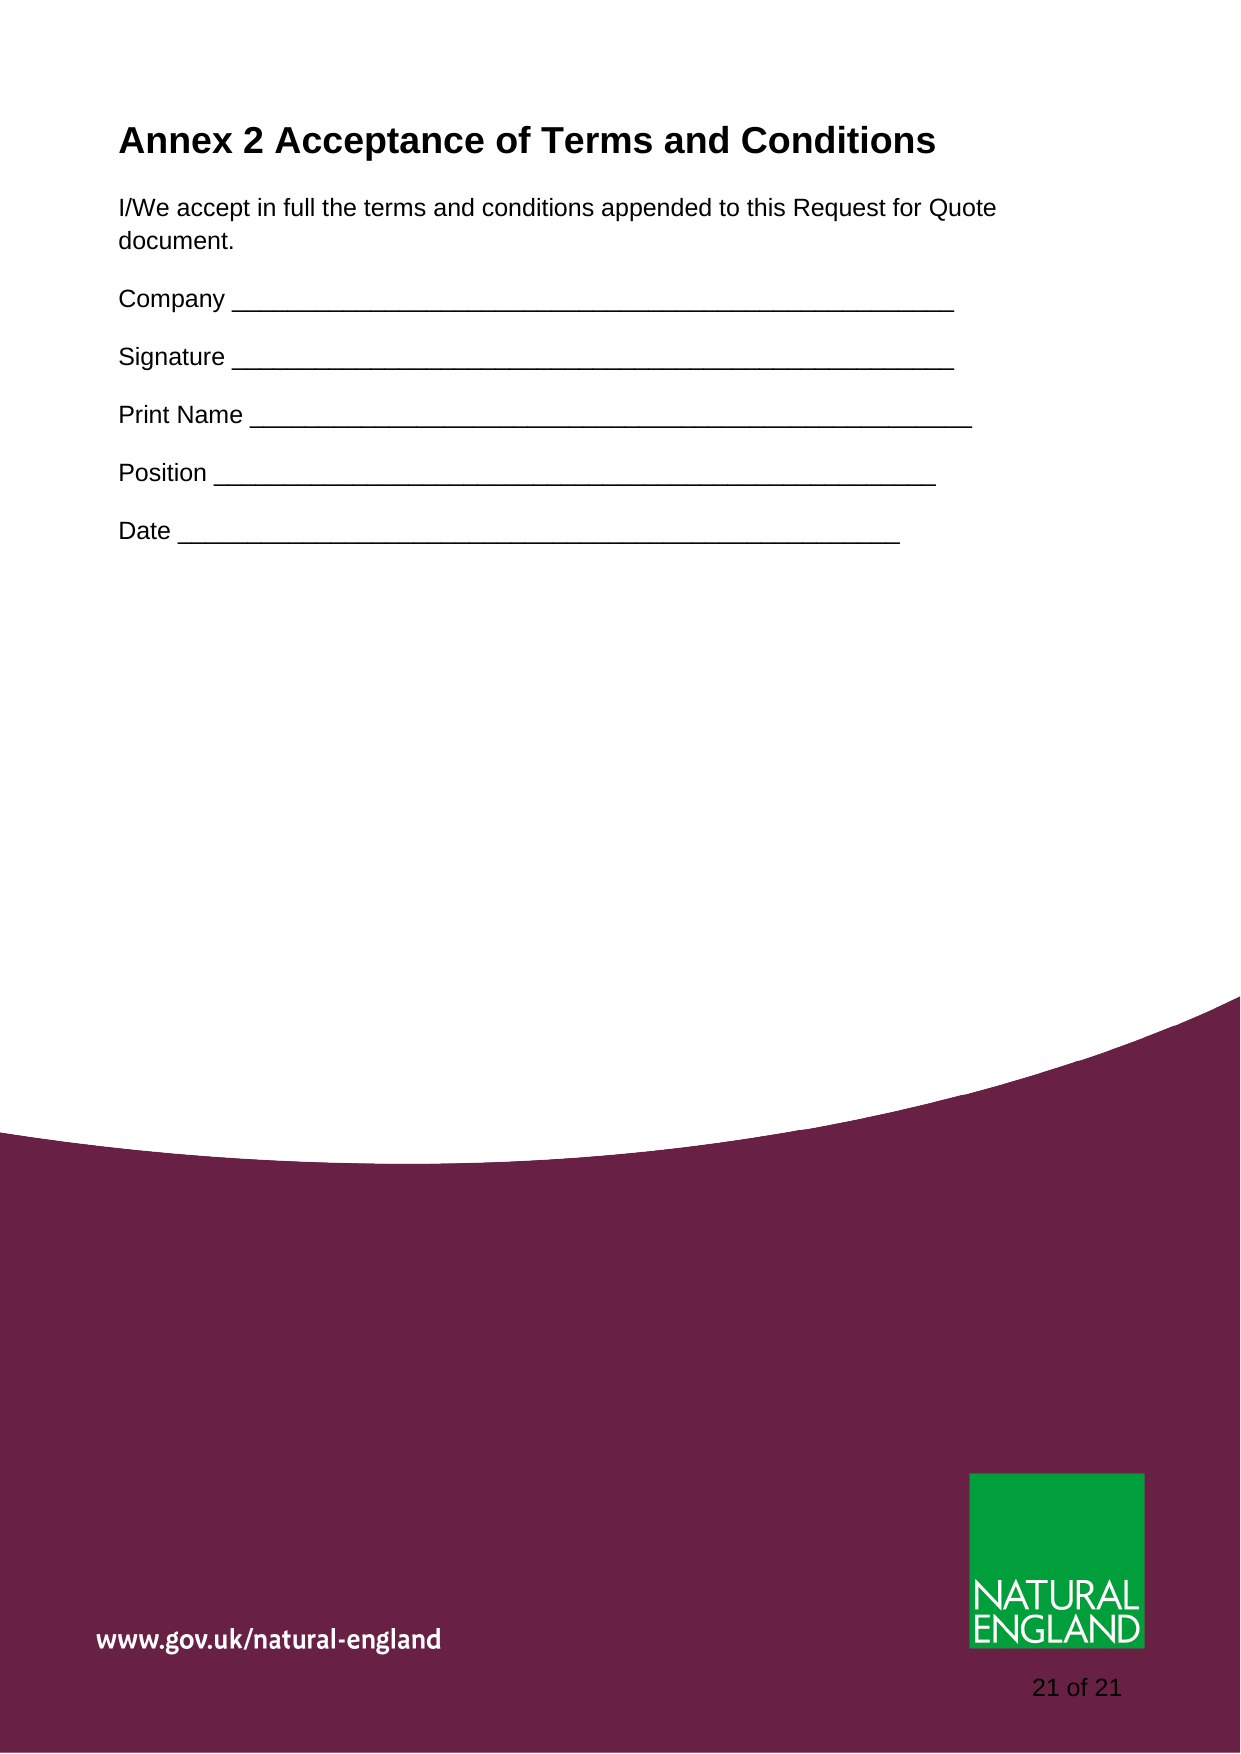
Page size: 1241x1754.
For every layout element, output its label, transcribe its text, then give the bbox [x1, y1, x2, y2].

text Date ____________________________________________________ [118, 516, 1122, 544]
text Print Name ____________________________________________________ [118, 400, 1122, 428]
text I/We accept in full the terms and conditions appended to this Request for Quote document. [118, 193, 1122, 254]
text Signature ____________________________________________________ [118, 342, 1122, 371]
title Annex 2 Acceptance of Terms and Conditions [118, 118, 1122, 161]
text Company ____________________________________________________ [118, 284, 1122, 312]
picture [0, 991, 1241, 1753]
text Position ____________________________________________________ [118, 458, 1122, 487]
